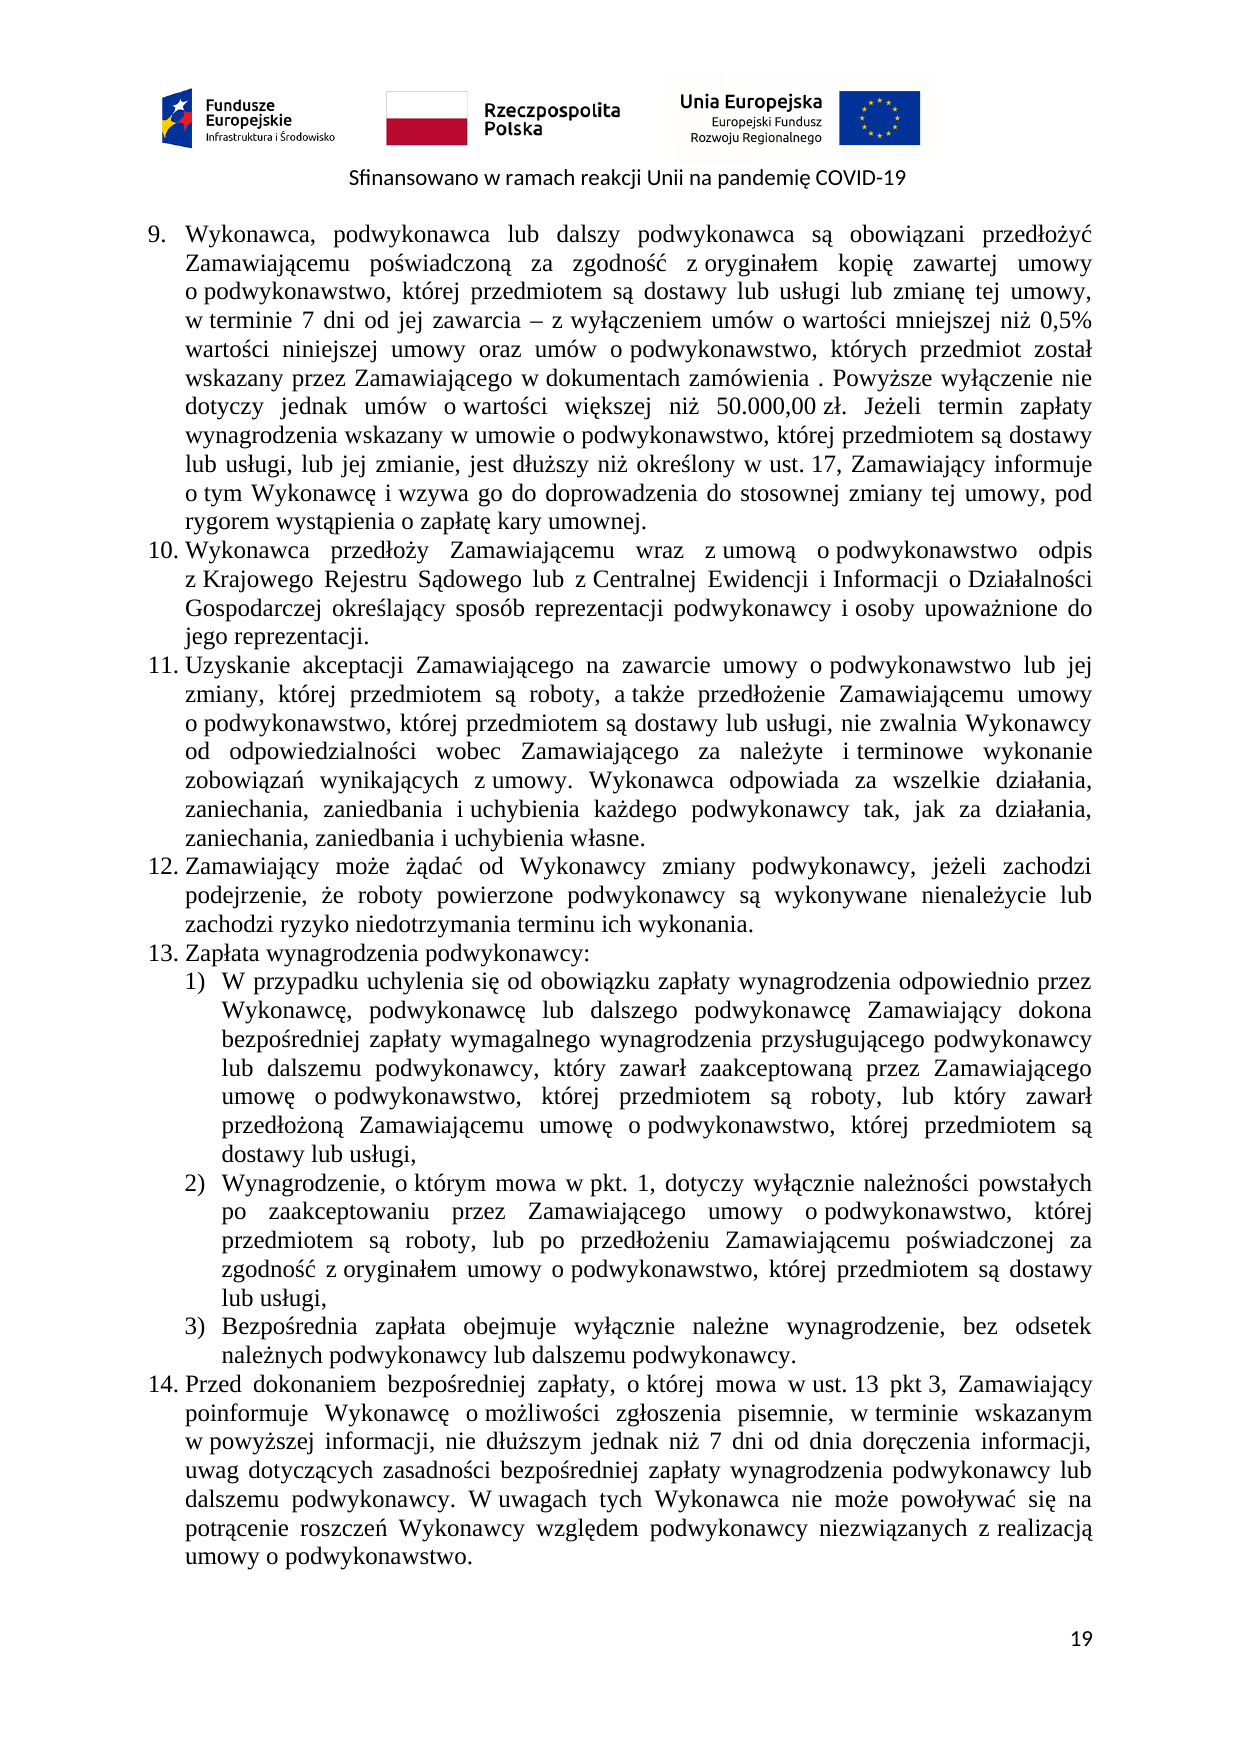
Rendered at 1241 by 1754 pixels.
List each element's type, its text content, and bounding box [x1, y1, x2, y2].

list Uzyskanie akceptacji Zamawiającego na zawarcie umowy o podwykonawstwo lub jej zmiany, której przedmiotem są roboty, a także przedłożenie Zamawiającemu umowy o podwykonawstwo, której przedmiotem są dostawy lub usługi, nie zwalnia Wykonawcy od odpowiedzialności wobec Zamawiającego za należyte i terminowe wykonanie zobowiązań wynikających z umowy. Wykonawca odpowiada za wszelkie działania, zaniechania, zaniedbania i uchybienia każdego podwykonawcy tak, jak za działania, zaniechania, zaniedbania i uchybienia własne. [148, 650, 1093, 851]
list Przed dokonaniem bezpośredniej zapłaty, o której mowa w ust. 13 pkt 3, Zamawiający poinformuje Wykonawcę o możliwości zgłoszenia pisemnie, w terminie wskazanym w powyższej informacji, nie dłuższym jednak niż 7 dni od dnia doręczenia informacji, uwag dotyczących zasadności bezpośredniej zapłaty wynagrodzenia podwykonawcy lub dalszemu podwykonawcy. W uwagach tych Wykonawca nie może powoływać się na potrącenie roszczeń Wykonawcy względem podwykonawcy niezwiązanych z realizacją umowy o podwykonawstwo. [148, 1369, 1093, 1570]
picture [368, 73, 637, 163]
picture [663, 73, 938, 163]
picture [147, 73, 349, 163]
list Bezpośrednia zapłata obejmuje wyłącznie należne wynagrodzenie, bez odsetek należnych podwykonawcy lub dalszemu podwykonawcy. [184, 1311, 1093, 1369]
list Wynagrodzenie, o którym mowa w pkt. 1, dotyczy wyłącznie należności powstałych po zaakceptowaniu przez Zamawiającego umowy o podwykonawstwo, której przedmiotem są roboty, lub po przedłożeniu Zamawiającemu poświadczonej za zgodność z oryginałem umowy o podwykonawstwo, której przedmiotem są dostawy lub usługi, [184, 1168, 1093, 1311]
list Wykonawca przedłoży Zamawiającemu wraz z umową o podwykonawstwo odpis z Krajowego Rejestru Sądowego lub z Centralnej Ewidencji i Informacji o Działalności Gospodarczej określający sposób reprezentacji podwykonawcy i osoby upoważnione do jego reprezentacji. [148, 535, 1093, 650]
list Zapłata wynagrodzenia podwykonawcy: [148, 938, 1093, 966]
list Zamawiający może żądać od Wykonawcy zmiany podwykonawcy, jeżeli zachodzi podejrzenie, że roboty powierzone podwykonawcy są wykonywane nienależycie lub zachodzi ryzyko niedotrzymania terminu ich wykonania. [148, 851, 1093, 938]
list W przypadku uchylenia się od obowiązku zapłaty wynagrodzenia odpowiednio przez Wykonawcę, podwykonawcę lub dalszego podwykonawcę Zamawiający dokona bezpośredniej zapłaty wymagalnego wynagrodzenia przysługującego podwykonawcy lub dalszemu podwykonawcy, który zawarł zaakceptowaną przez Zamawiającego umowę o podwykonawstwo, której przedmiotem są roboty, lub który zawarł przedłożoną Zamawiającemu umowę o podwykonawstwo, której przedmiotem są dostawy lub usługi, [184, 966, 1093, 1168]
list Wykonawca, podwykonawca lub dalszy podwykonawca są obowiązani przedłożyć Zamawiającemu poświadczoną za zgodność z oryginałem kopię zawartej umowy o podwykonawstwo, której przedmiotem są dostawy lub usługi lub zmianę tej umowy, w terminie 7 dni od jej zawarcia – z wyłączeniem umów o wartości mniejszej niż 0,5% wartości niniejszej umowy oraz umów o podwykonawstwo, których przedmiot został wskazany przez Zamawiającego w dokumentach zamówienia . Powyższe wyłączenie nie dotyczy jednak umów o wartości większej niż 50.000,00 zł. Jeżeli termin zapłaty wynagrodzenia wskazany w umowie o podwykonawstwo, której przedmiotem są dostawy lub usługi, lub jej zmianie, jest dłuższy niż określony w ust. 17, Zamawiający informuje o tym Wykonawcę i wzywa go do doprowadzenia do stosownej zmiany tej umowy, pod rygorem wystąpienia o zapłatę kary umownej. [148, 219, 1093, 535]
